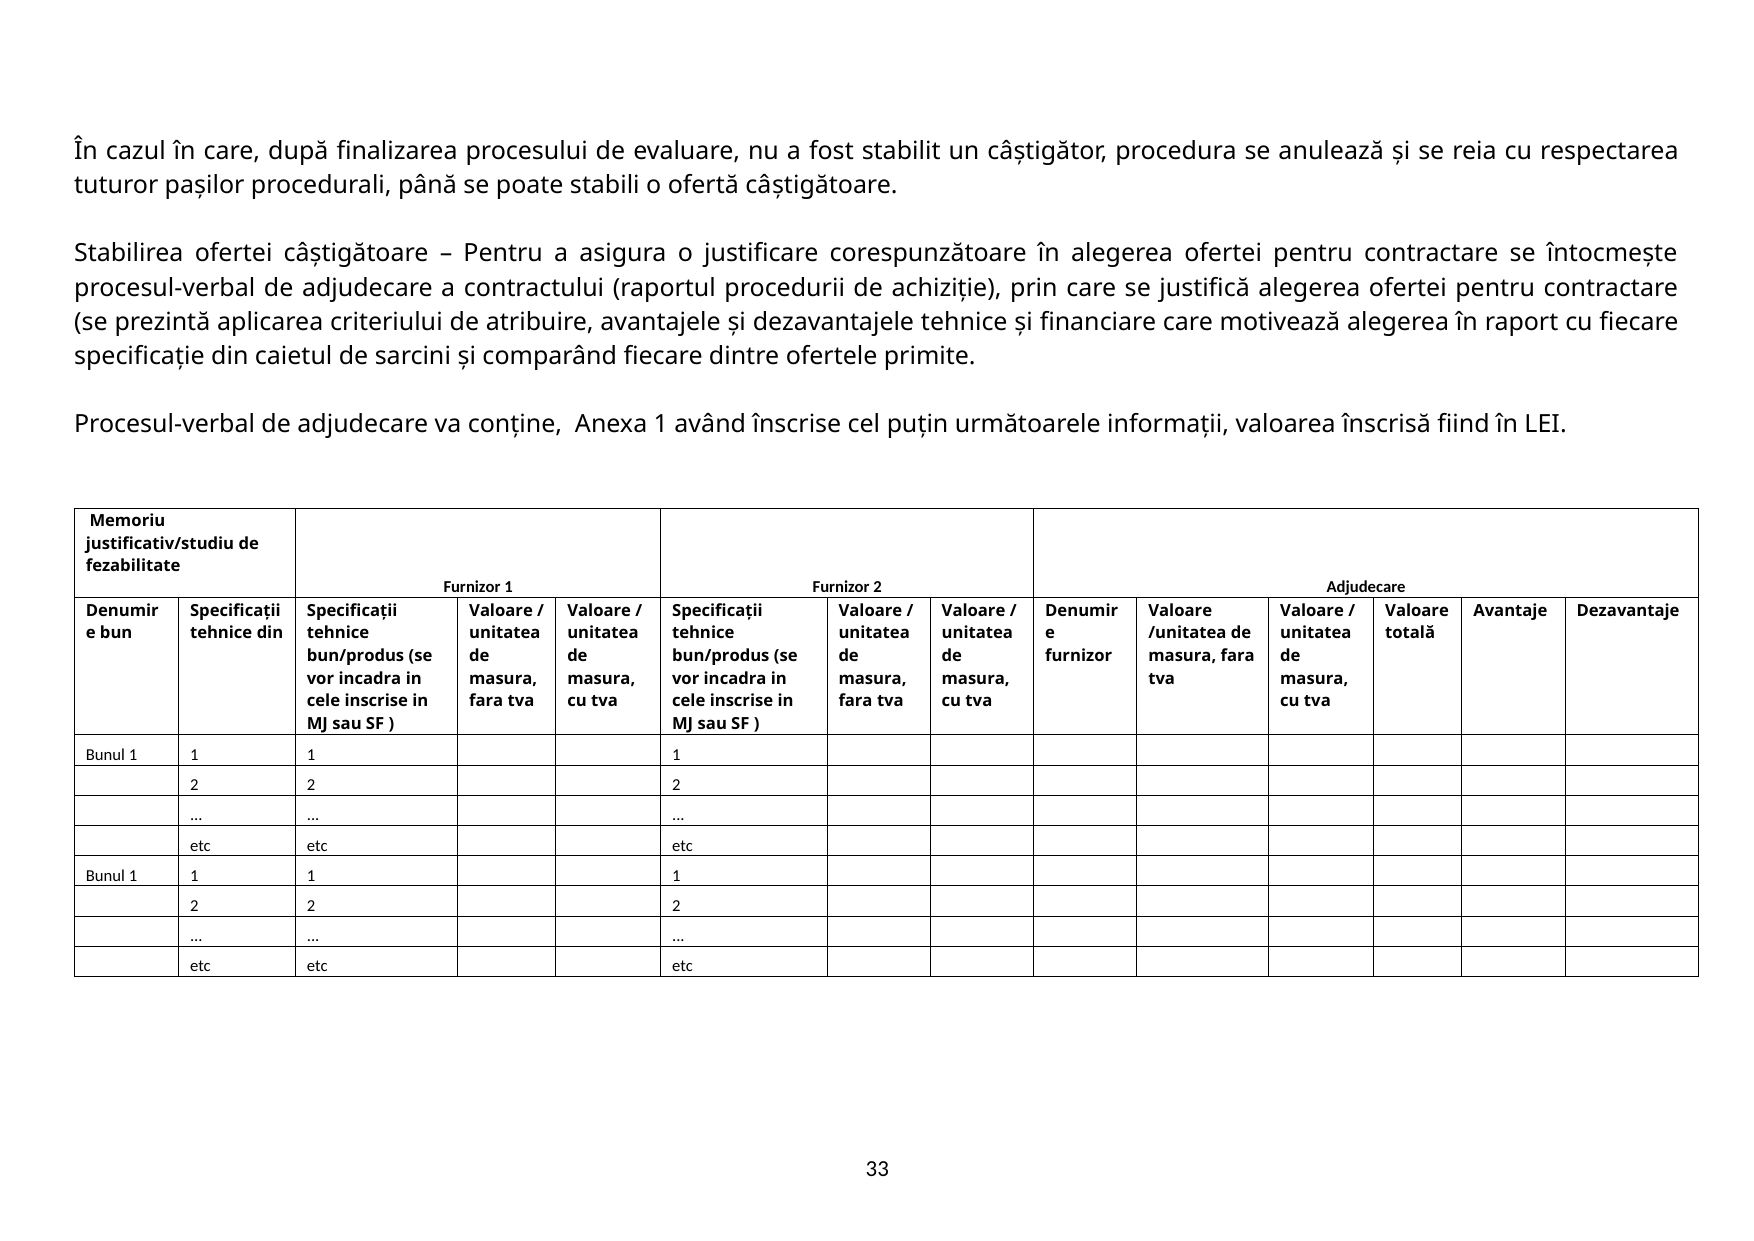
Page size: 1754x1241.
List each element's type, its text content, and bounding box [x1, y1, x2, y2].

table_cell [1374, 856, 1461, 885]
table_cell [1034, 796, 1136, 825]
table_cell [1374, 735, 1461, 764]
table_cell [556, 917, 660, 946]
table_cell [75, 766, 178, 795]
table_cell [1269, 735, 1373, 764]
table_cell [458, 917, 555, 946]
table_cell 2 [179, 766, 295, 795]
table_header Furnizor 2 [661, 509, 1033, 597]
table_cell [1566, 856, 1698, 885]
table_cell [75, 947, 178, 976]
table_cell [931, 796, 1033, 825]
table_cell [931, 856, 1033, 885]
table_cell Avantaje [1462, 598, 1565, 734]
table_cell [556, 735, 660, 764]
table_cell ... [296, 917, 457, 946]
table_cell [1034, 856, 1136, 885]
table_cell 2 [296, 766, 457, 795]
table_cell [1137, 917, 1268, 946]
table_cell [458, 947, 555, 976]
table_cell Valoare /unitatea de masura, cu tva [556, 598, 660, 734]
table_cell Valoare /unitatea de masura, fara tva [1137, 598, 1268, 734]
table_cell [556, 796, 660, 825]
table_cell Bunul 1 [75, 735, 178, 764]
table_cell [1034, 947, 1136, 976]
table_cell [1566, 826, 1698, 855]
table_cell [1034, 735, 1136, 764]
table_cell [931, 826, 1033, 855]
table_cell [1566, 735, 1698, 764]
table_cell [1566, 766, 1698, 795]
table_cell [1462, 826, 1565, 855]
table_cell [1137, 826, 1268, 855]
table_header Adjudecare [1034, 509, 1698, 597]
table_cell [828, 735, 930, 764]
table_cell [828, 796, 930, 825]
table_cell etc [179, 947, 295, 976]
table_cell [1566, 886, 1698, 916]
table_cell [75, 826, 178, 855]
table_cell ... [296, 796, 457, 825]
table_cell [1034, 826, 1136, 855]
table_cell [828, 947, 930, 976]
table_cell 1 [179, 856, 295, 885]
table_cell 1 [661, 735, 827, 764]
table_header Memoriu justificativ/studiu de fezabilitate [75, 509, 295, 597]
table_cell [1374, 766, 1461, 795]
table_cell Dezavantaje [1566, 598, 1698, 734]
table_cell [75, 886, 178, 916]
table_cell [1462, 917, 1565, 946]
table_cell [1137, 856, 1268, 885]
table_cell 1 [296, 735, 457, 764]
text Procesul-verbal de adjudecare va conține, Anexa 1 având înscrise cel puțin următoarele informații, valoarea înscrisă fiind în LEI. [74, 405, 1680, 439]
table_cell Valoare totală [1374, 598, 1461, 734]
table_cell [1137, 886, 1268, 916]
table_cell [828, 856, 930, 885]
table_cell [1462, 735, 1565, 764]
table_cell Valoare /unitatea de masura, fara tva [458, 598, 555, 734]
table_cell [1374, 886, 1461, 916]
table_cell etc [661, 826, 827, 855]
table_cell [1374, 826, 1461, 855]
table_cell Valoare /unitatea de masura, fara tva [828, 598, 930, 734]
table_cell [1034, 766, 1136, 795]
table_cell 2 [661, 886, 827, 916]
table_cell [1462, 886, 1565, 916]
table_cell [1374, 947, 1461, 976]
table_cell [556, 947, 660, 976]
table_cell [1566, 917, 1698, 946]
table_cell [828, 826, 930, 855]
table_cell [1566, 796, 1698, 825]
table_cell [458, 856, 555, 885]
table_cell [1269, 917, 1373, 946]
table_cell Bunul 1 [75, 856, 178, 885]
table_cell [828, 886, 930, 916]
table_cell [1034, 886, 1136, 916]
table_cell [1566, 947, 1698, 976]
table_cell Denumire bun [75, 598, 178, 734]
table_cell [1269, 826, 1373, 855]
table_cell [1462, 947, 1565, 976]
table_cell [1137, 766, 1268, 795]
table_cell [458, 796, 555, 825]
table_cell 1 [179, 735, 295, 764]
table_cell [556, 766, 660, 795]
table_cell [1137, 735, 1268, 764]
table_cell [556, 826, 660, 855]
table_cell 2 [296, 886, 457, 916]
table_cell [931, 886, 1033, 916]
table_cell 2 [661, 766, 827, 795]
table_cell [828, 766, 930, 795]
table_cell [458, 886, 555, 916]
table_cell [931, 917, 1033, 946]
table_cell [556, 856, 660, 885]
table_cell etc [179, 826, 295, 855]
table_cell [458, 766, 555, 795]
table_cell [1462, 766, 1565, 795]
table_cell [1462, 856, 1565, 885]
text În cazul în care, după finalizarea procesului de evaluare, nu a fost stabilit un câștigător, procedura se anulează și se reia cu respectarea tuturor pașilor procedurali, până se poate stabili o ofertă câştigătoare. [74, 133, 1680, 201]
table_cell 1 [296, 856, 457, 885]
table_cell [1269, 856, 1373, 885]
table_cell [931, 766, 1033, 795]
table_cell ... [179, 796, 295, 825]
table_cell [556, 886, 660, 916]
table_cell Specificații tehnice bun/produs (se vor incadra in cele inscrise in MJ sau SF ) [661, 598, 827, 734]
table_cell etc [661, 947, 827, 976]
table_cell [75, 796, 178, 825]
table_cell ... [661, 796, 827, 825]
table_cell 2 [179, 886, 295, 916]
table_cell Specificații tehnice din [179, 598, 295, 734]
table_cell Specificații tehnice bun/produs (se vor incadra in cele inscrise in MJ sau SF ) [296, 598, 457, 734]
text Stabilirea ofertei câștigătoare – Pentru a asigura o justificare corespunzătoare în alegerea ofertei pentru contractare se întocmește procesul-verbal de adjudecare a contractului (raportul procedurii de achiziție), prin care se justifică alegerea ofertei pentru contractare (se prezintă aplicarea criteriului de atribuire, avantajele și dezavantajele tehnice și financiare care motivează alegerea în raport cu fiecare specificaţie din caietul de sarcini şi comparând fiecare dintre ofertele primite. [74, 235, 1680, 371]
table_cell [828, 917, 930, 946]
table_cell [931, 735, 1033, 764]
table_cell [1374, 917, 1461, 946]
table_cell 1 [661, 856, 827, 885]
table_cell [931, 947, 1033, 976]
table_cell Denumire furnizor [1034, 598, 1136, 734]
table_cell [458, 826, 555, 855]
table_cell ... [179, 917, 295, 946]
table_cell [1462, 796, 1565, 825]
table_cell [1269, 796, 1373, 825]
table_cell [1137, 796, 1268, 825]
table_cell etc [296, 826, 457, 855]
table_header Furnizor 1 [296, 509, 660, 597]
table_cell Valoare /unitatea de masura, cu tva [931, 598, 1033, 734]
table_cell [75, 917, 178, 946]
table_cell [458, 735, 555, 764]
table_cell [1034, 917, 1136, 946]
table_cell ... [661, 917, 827, 946]
table_cell [1269, 766, 1373, 795]
table_cell [1269, 886, 1373, 916]
table_cell etc [296, 947, 457, 976]
table_cell Valoare /unitatea de masura, cu tva [1269, 598, 1373, 734]
table_cell [1269, 947, 1373, 976]
table_cell [1374, 796, 1461, 825]
table_cell [1137, 947, 1268, 976]
